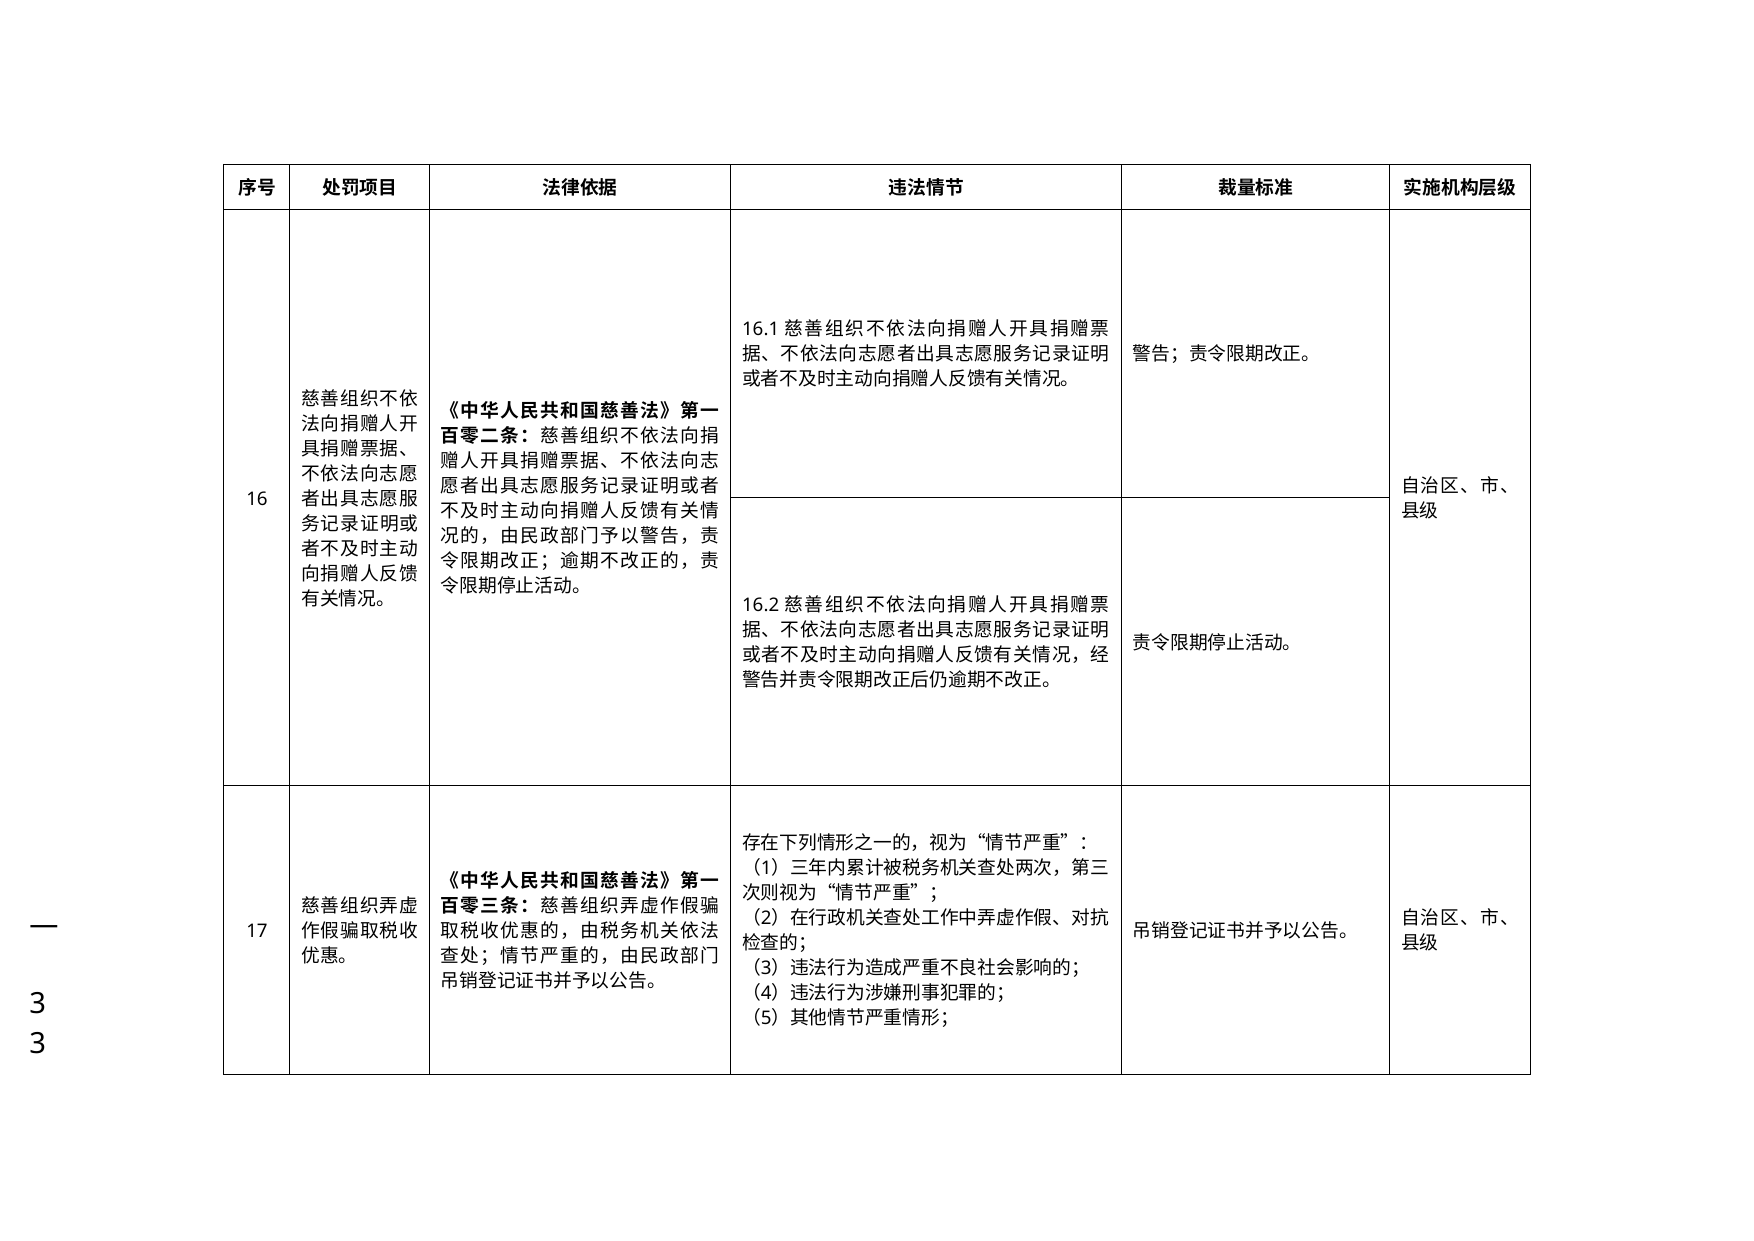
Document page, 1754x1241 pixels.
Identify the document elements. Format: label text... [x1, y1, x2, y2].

table_cell 慈善组织弄虚作假骗取税收优惠。 [290, 786, 429, 1073]
table_cell 16.1慈善组织不依法向捐赠人开具捐赠票据、不依法向志愿者出具志愿服务记录证明或者不及时主动向捐赠人反馈有关情况。 [731, 210, 1121, 497]
table_header 序号 [224, 165, 289, 209]
table_header 实施机构层级 [1390, 165, 1530, 209]
table_cell 自治区、市、县级 [1390, 786, 1530, 1073]
table_header 处罚项目 [290, 165, 429, 209]
table_cell 存在下列情形之一的，视为“情节严重”： （1）三年内累计被税务机关查处两次，第三次则视为“情节严重”； （2）在行政机关查处工作中弄虚作假、对抗检查的； （3）违法行为造成严重不良社会影响的； （4）违法行为涉嫌刑事犯罪的； （5）其他情节严重情形； [731, 786, 1121, 1073]
table_cell 16.2慈善组织不依法向捐赠人开具捐赠票据、不依法向志愿者出具志愿服务记录证明或者不及时主动向捐赠人反馈有关情况，经警告并责令限期改正后仍逾期不改正。 [731, 498, 1121, 785]
table_cell 慈善组织不依法向捐赠人开具捐赠票据、不依法向志愿者出具志愿服务记录证明或者不及时主动向捐赠人反馈有关情况。 [290, 210, 429, 785]
table_cell 吊销登记证书并予以公告。 [1122, 786, 1389, 1073]
table_cell 《中华人民共和国慈善法》第一百零三条：慈善组织弄虚作假骗取税收优惠的，由税务机关依法查处；情节严重的，由民政部门吊销登记证书并予以公告。 [430, 786, 730, 1073]
table_cell 责令限期停止活动。 [1122, 498, 1389, 785]
table_cell 17 [224, 786, 289, 1073]
table_cell 警告；责令限期改正。 [1122, 210, 1389, 497]
table_cell 《中华人民共和国慈善法》第一百零二条：慈善组织不依法向捐赠人开具捐赠票据、不依法向志愿者出具志愿服务记录证明或者不及时主动向捐赠人反馈有关情况的，由民政部门予以警告，责令限期改正；逾期不改正的，责令限期停止活动。 [430, 210, 730, 785]
table_cell 16 [224, 210, 289, 785]
table_header 裁量标准 [1122, 165, 1389, 209]
table_header 法律依据 [430, 165, 730, 209]
table_cell 自治区、市、县级 [1390, 210, 1530, 785]
table_header 违法情节 [731, 165, 1121, 209]
